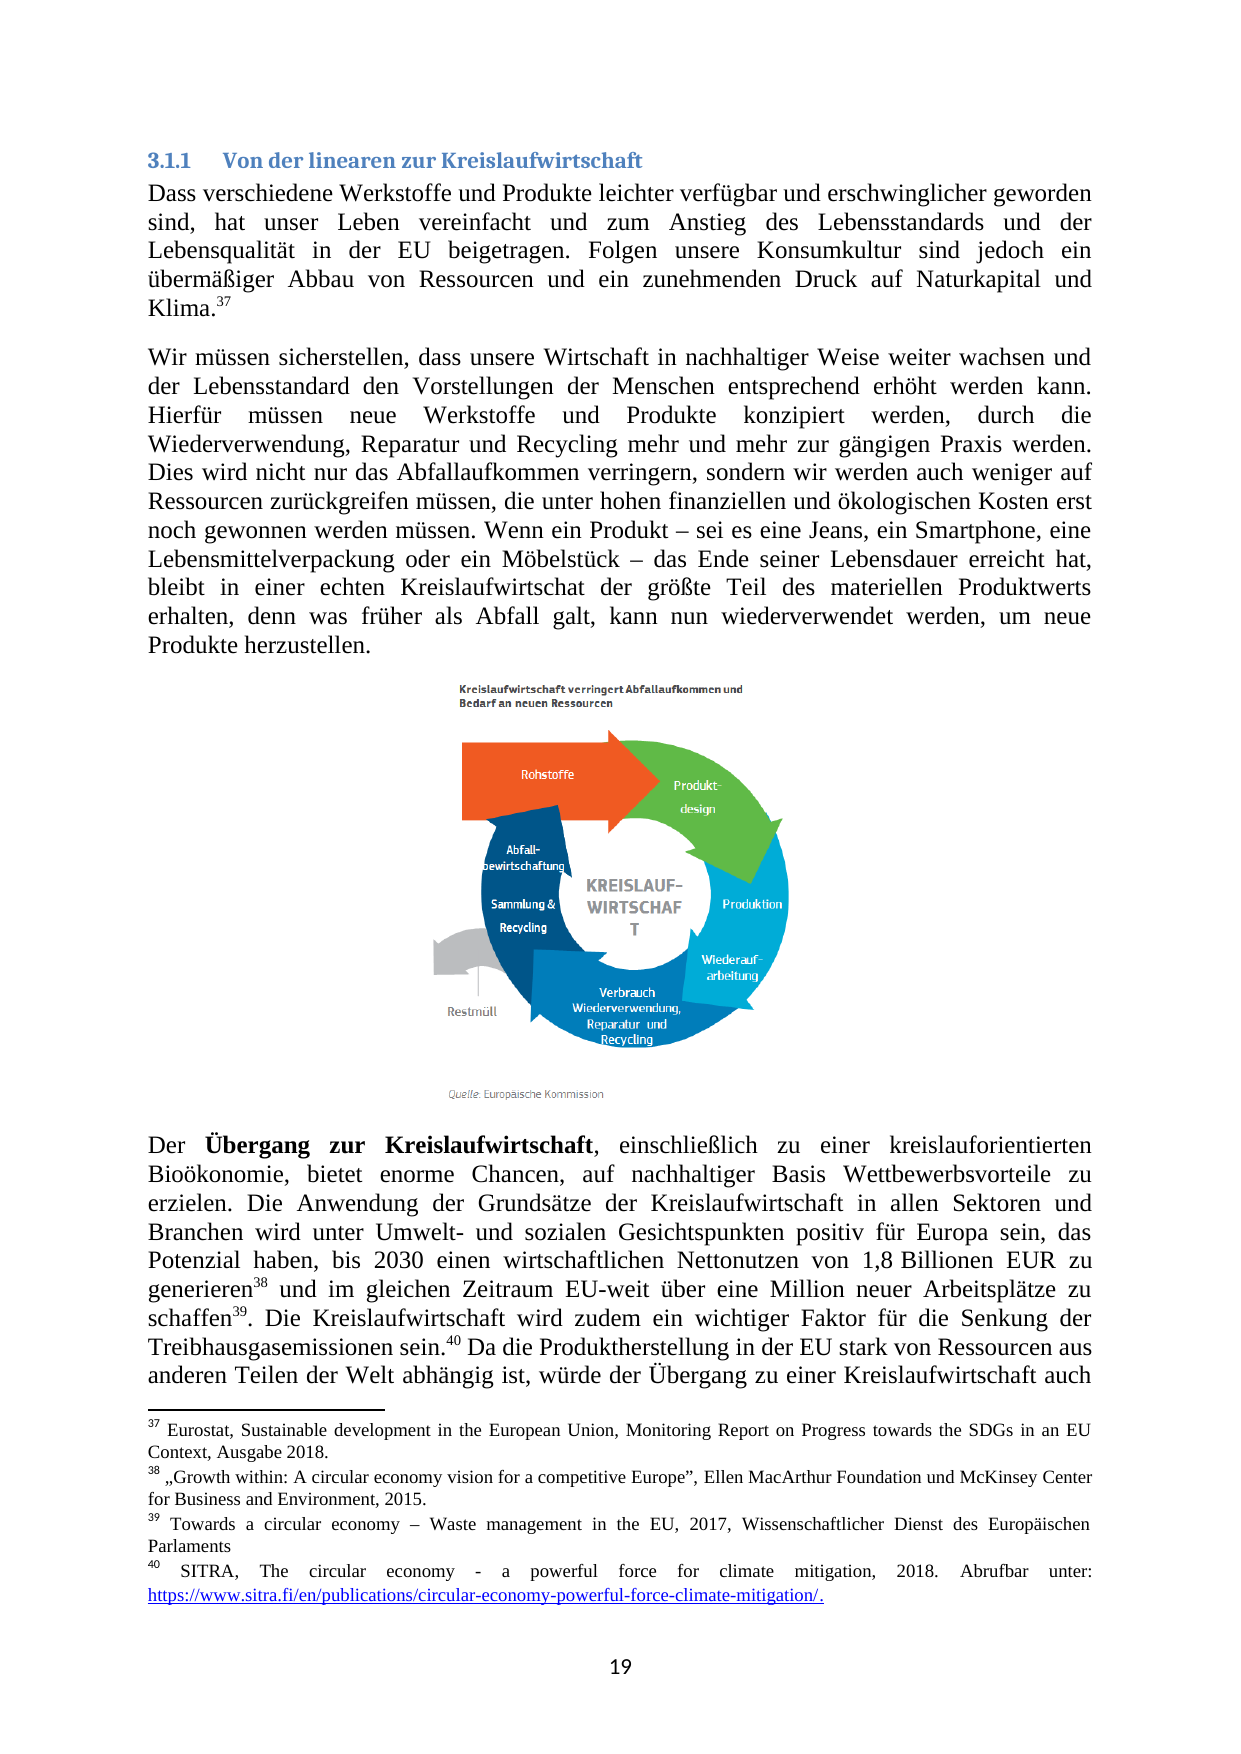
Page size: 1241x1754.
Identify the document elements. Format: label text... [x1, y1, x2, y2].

picture [433, 679, 807, 1110]
text Wir müssen sicherstellen, dass unsere Wirtschaft in nachhaltiger Weise weiter wachsen und der Lebensstandard den Vorstellungen der Menschen entsprechend erhöht werden kann. Hierfür müssen neue Werkstoffe und Produkte konzipiert werden, durch die Wiederverwendung, Reparatur und Recycling mehr und mehr zur gängigen Praxis werden. Dies wird nicht nur das Abfallaufkommen verringern, sondern wir werden auch weniger auf Ressourcen zurückgreifen müssen, die unter hohen finanziellen und ökologischen Kosten erst noch gewonnen werden müssen. Wenn ein Produkt – sei es eine Jeans, ein Smartphone, eine Lebensmittelverpackung oder ein Möbelstück – das Ende seiner Lebensdauer erreicht hat, bleibt in einer echten Kreislaufwirtschat der größte Teil des materiellen Produktwerts erhalten, denn was früher als Abfall galt, kann nun wiederverwendet werden, um neue Produkte herzustellen. [148, 342, 1093, 659]
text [148, 1130, 1093, 1389]
text Dass verschiedene Werkstoffe und Produkte leichter verfügbar und erschwinglicher geworden sind, hat unser Leben vereinfacht und zum Anstieg des Lebensstandards und der Lebensqualität in der EU beigetragen. Folgen unsere Konsumkultur sind jedoch ein übermäßiger Abbau von Ressourcen und ein zunehmenden Druck auf Naturkapital und Klima. [148, 178, 1093, 322]
subtitle Von der linearen zur Kreislaufwirtschaft [148, 148, 1093, 174]
